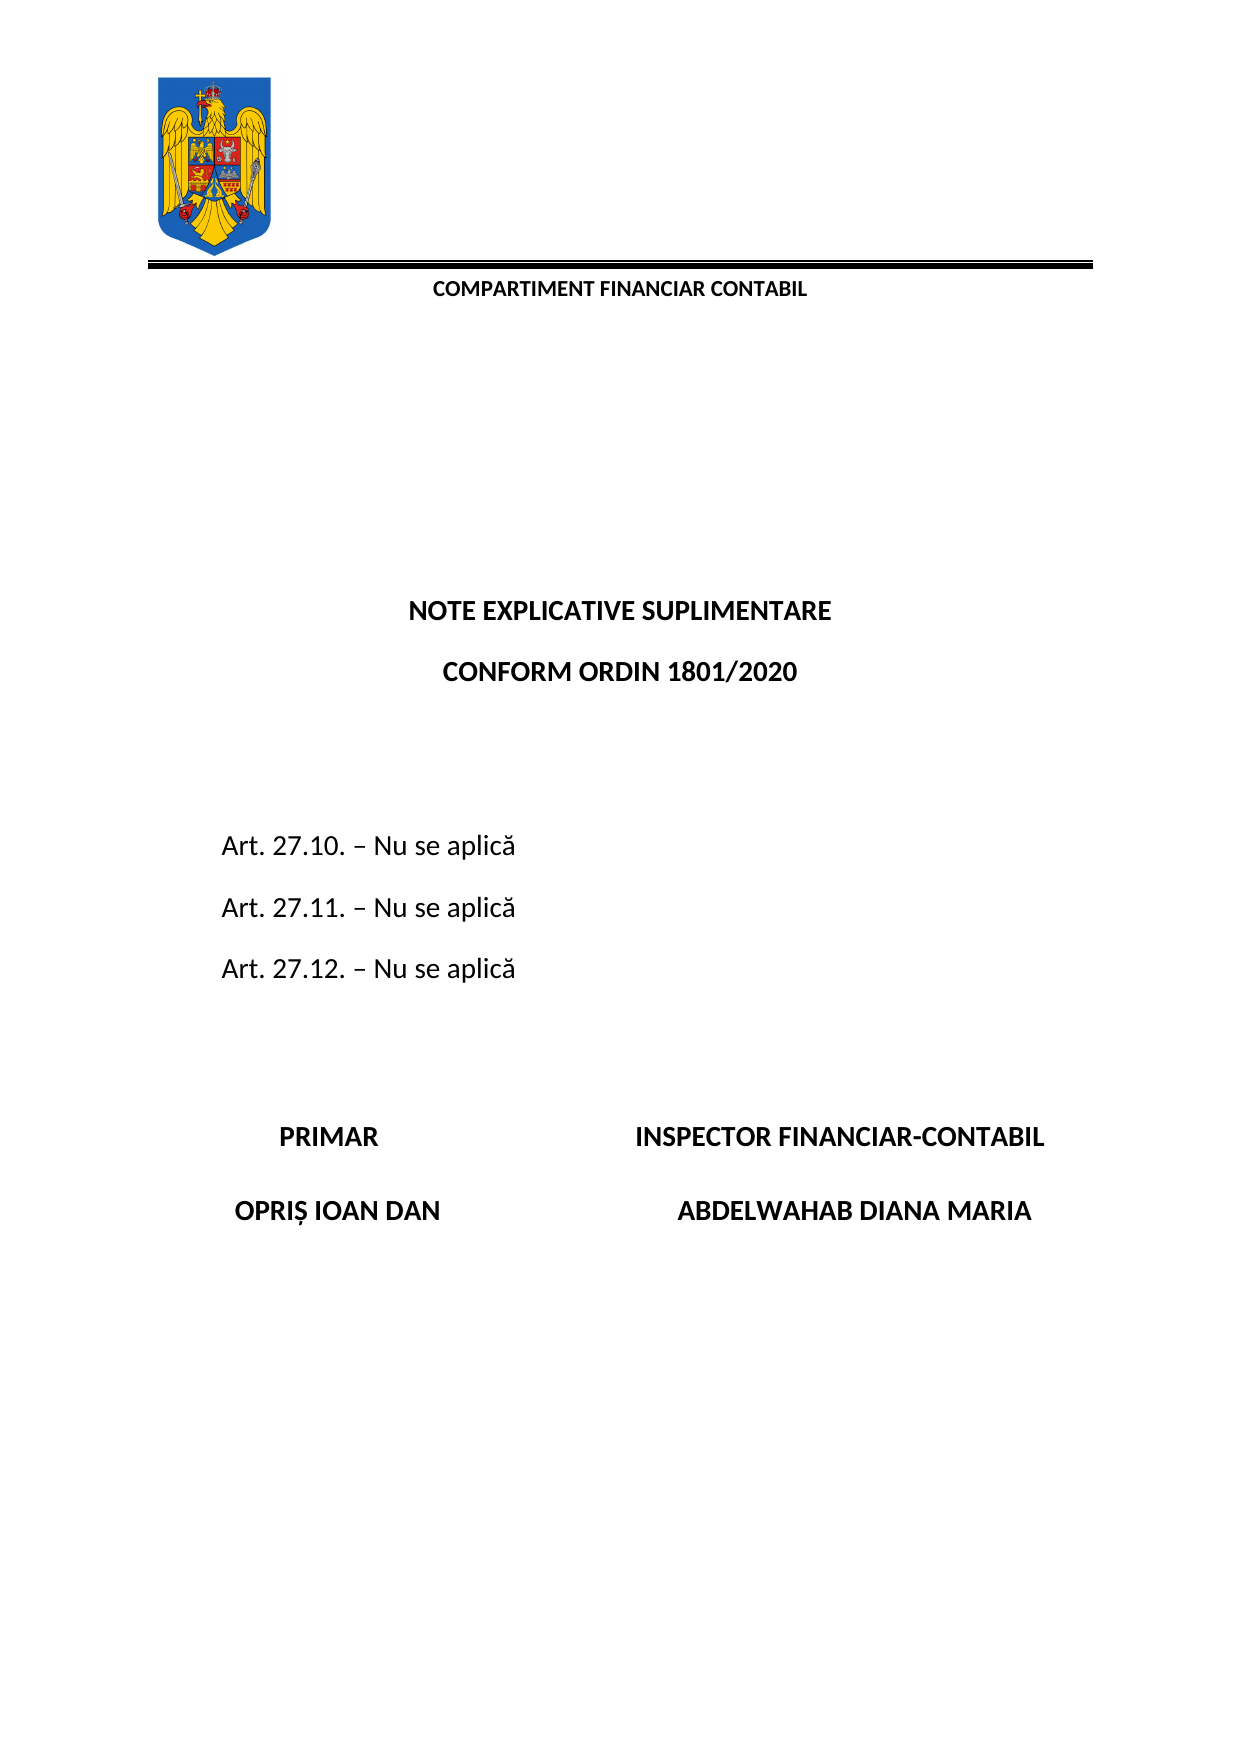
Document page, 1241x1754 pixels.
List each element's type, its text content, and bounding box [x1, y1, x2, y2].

text NOTE EXPLICATIVE SUPLIMENTARE [148, 592, 1093, 627]
text OPRIȘ IOAN DAN ABDELWAHAB DIANA MARIA [148, 1192, 1093, 1228]
text Art. 27.10. – Nu se aplică [148, 827, 1093, 862]
text PRIMAR INSPECTOR FINANCIAR-CONTABIL [148, 1118, 1093, 1154]
text Art. 27.11. – Nu se aplică [148, 889, 1093, 924]
text CONFORM ORDIN 1801/2020 [148, 653, 1093, 689]
text Art. 27.12. – Nu se aplică [148, 950, 1093, 986]
picture [147, 73, 282, 259]
